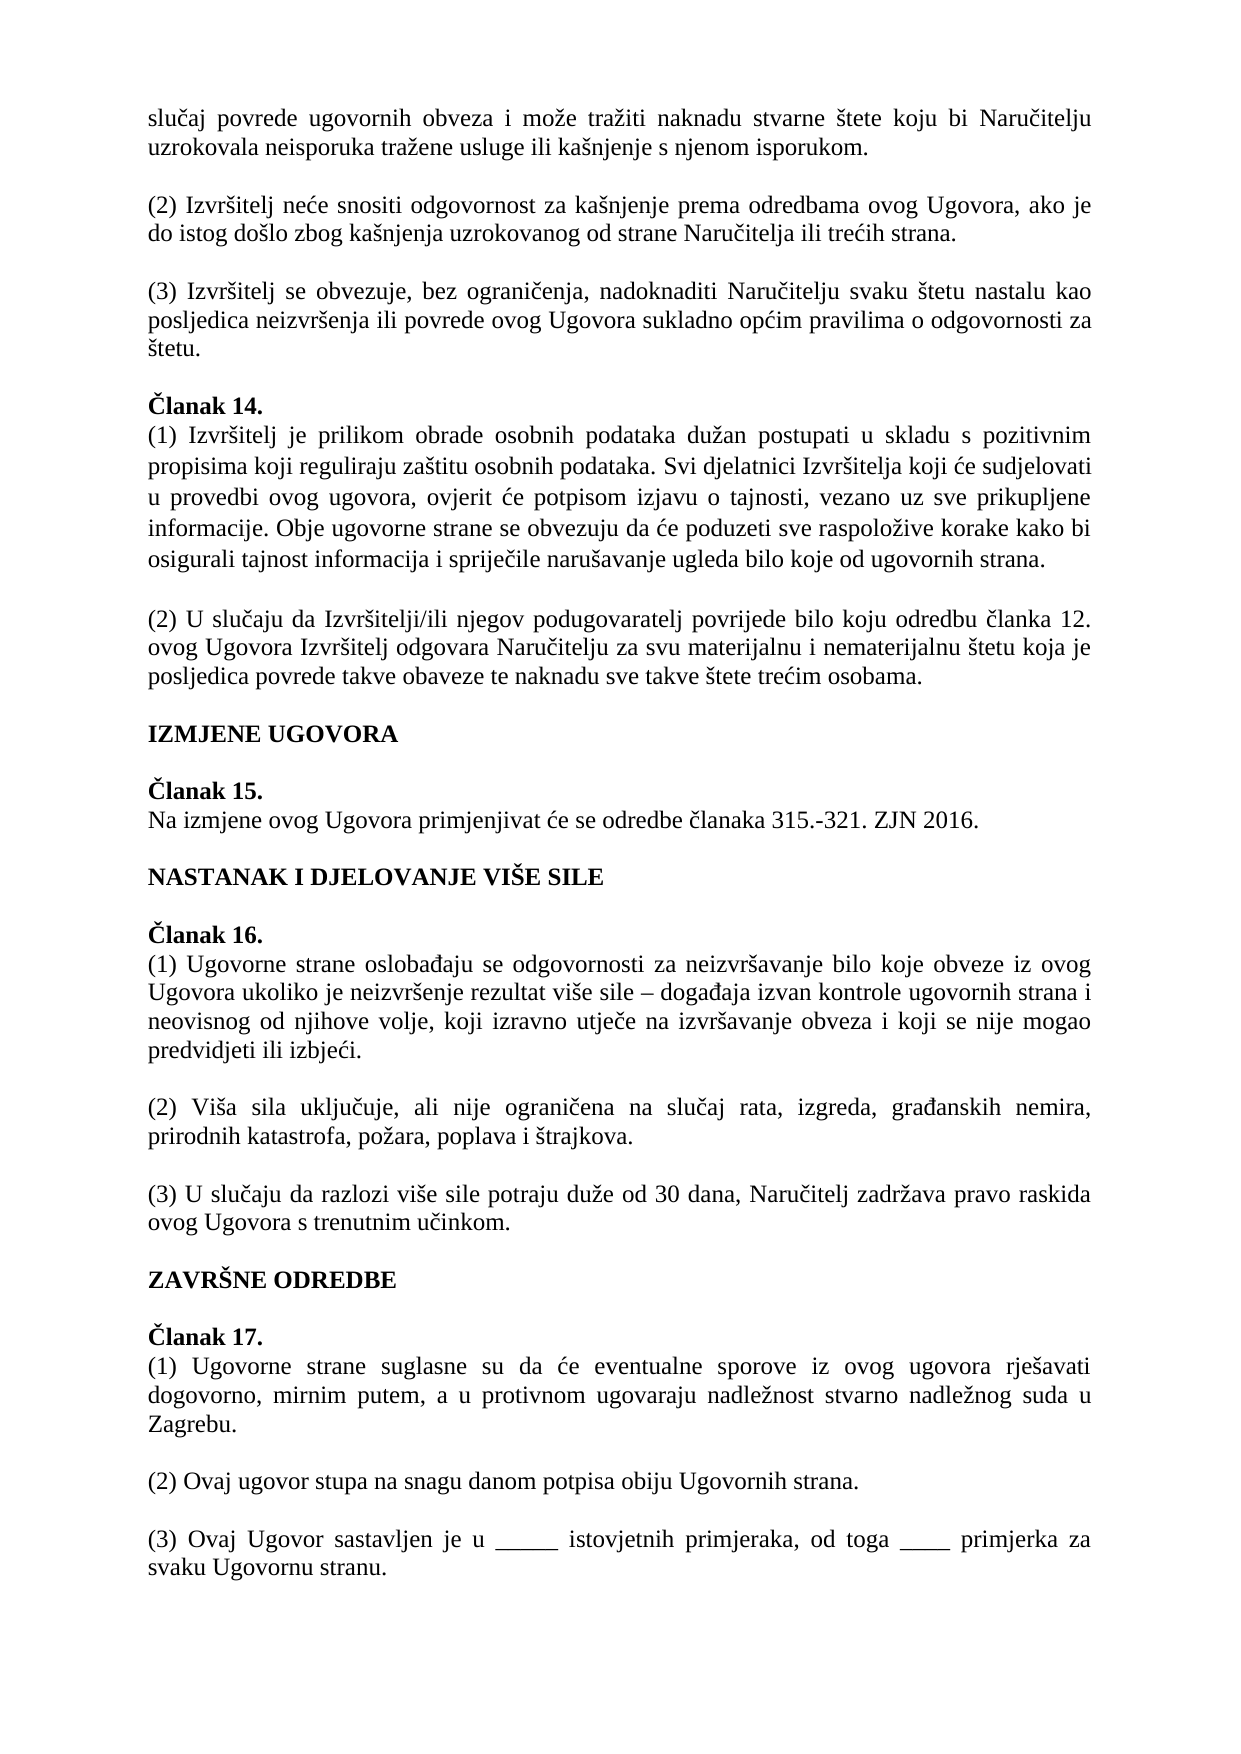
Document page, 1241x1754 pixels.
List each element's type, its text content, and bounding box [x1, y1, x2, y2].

text ZAVRŠNE ODREDBE [148, 1265, 1092, 1294]
text Na izmjene ovog Ugovora primjenjivat će se odredbe članaka 315.-321. ZJN 2016. [148, 805, 1092, 834]
text Članak 14. [148, 391, 1092, 420]
text (2) U slučaju da Izvršitelji/ili njegov podugovaratelj povrijede bilo koju odredbu članka 12. ovog Ugovora Izvršitelj odgovara Naručitelju za svu materijalnu i nematerijalnu štetu koja je posljedica povrede takve obaveze te naknadu sve takve štete trećim osobama. [148, 604, 1092, 690]
text Članak 16. [148, 920, 1092, 949]
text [148, 103, 1092, 161]
text (3) Ovaj Ugovor sastavljen je u _____ istovjetnih primjeraka, od toga ____ primjerka za svaku Ugovornu stranu. [148, 1524, 1092, 1581]
text IZMJENE UGOVORA [148, 719, 1092, 747]
text (2) Viša sila uključuje, ali nije ograničena na slučaj rata, izgreda, građanskih nemira, prirodnih katastrofa, požara, poplava i štrajkova. [148, 1092, 1092, 1150]
text Članak 15. [148, 776, 1092, 805]
text (1) Ugovorne strane suglasne su da će eventualne sporove iz ovog ugovora rješavati dogovorno, mirnim putem, a u protivnom ugovaraju nadležnost stvarno nadležnog suda u Zagrebu. [148, 1351, 1092, 1437]
text (1) Ugovorne strane oslobađaju se odgovornosti za neizvršavanje bilo koje obveze iz ovog Ugovora ukoliko je neizvršenje rezultat više sile – događaja izvan kontrole ugovornih strana i neovisnog od njihove volje, koji izravno utječe na izvršavanje obveza i koji se nije mogao predvidjeti ili izbjeći. [148, 949, 1092, 1064]
text (3) Izvršitelj se obvezuje, bez ograničenja, nadoknaditi Naručitelju svaku štetu nastalu kao posljedica neizvršenja ili povrede ovog Ugovora sukladno općim pravilima o odgovornosti za štetu. [148, 276, 1092, 362]
text (2) Ovaj ugovor stupa na snagu danom potpisa obiju Ugovornih strana. [148, 1466, 1092, 1495]
text (2) Izvršitelj neće snositi odgovornost za kašnjenje prema odredbama ovog Ugovora, ako je do istog došlo zbog kašnjenja uzrokovanog od strane Naručitelja ili trećih strana. [148, 190, 1092, 247]
text (3) U slučaju da razlozi više sile potraju duže od 30 dana, Naručitelj zadržava pravo raskida ovog Ugovora s trenutnim učinkom. [148, 1179, 1092, 1236]
text NASTANAK I DJELOVANJE VIŠE SILE [148, 862, 1092, 891]
text (1) Izvršitelj je prilikom obrade osobnih podataka dužan postupati u skladu s pozitivnim propisima koji reguliraju zaštitu osobnih podataka. Svi djelatnici Izvršitelja koji će sudjelovati u provedbi ovog ugovora, ovjerit će potpisom izjavu o tajnosti, vezano uz sve prikupljene informacije. Obje ugovorne strane se obvezuju da će poduzeti sve raspoložive korake kako bi osigurali tajnost informacija i spriječile narušavanje ugleda bilo koje od ugovornih strana. [148, 420, 1092, 573]
text Članak 17. [148, 1322, 1092, 1351]
